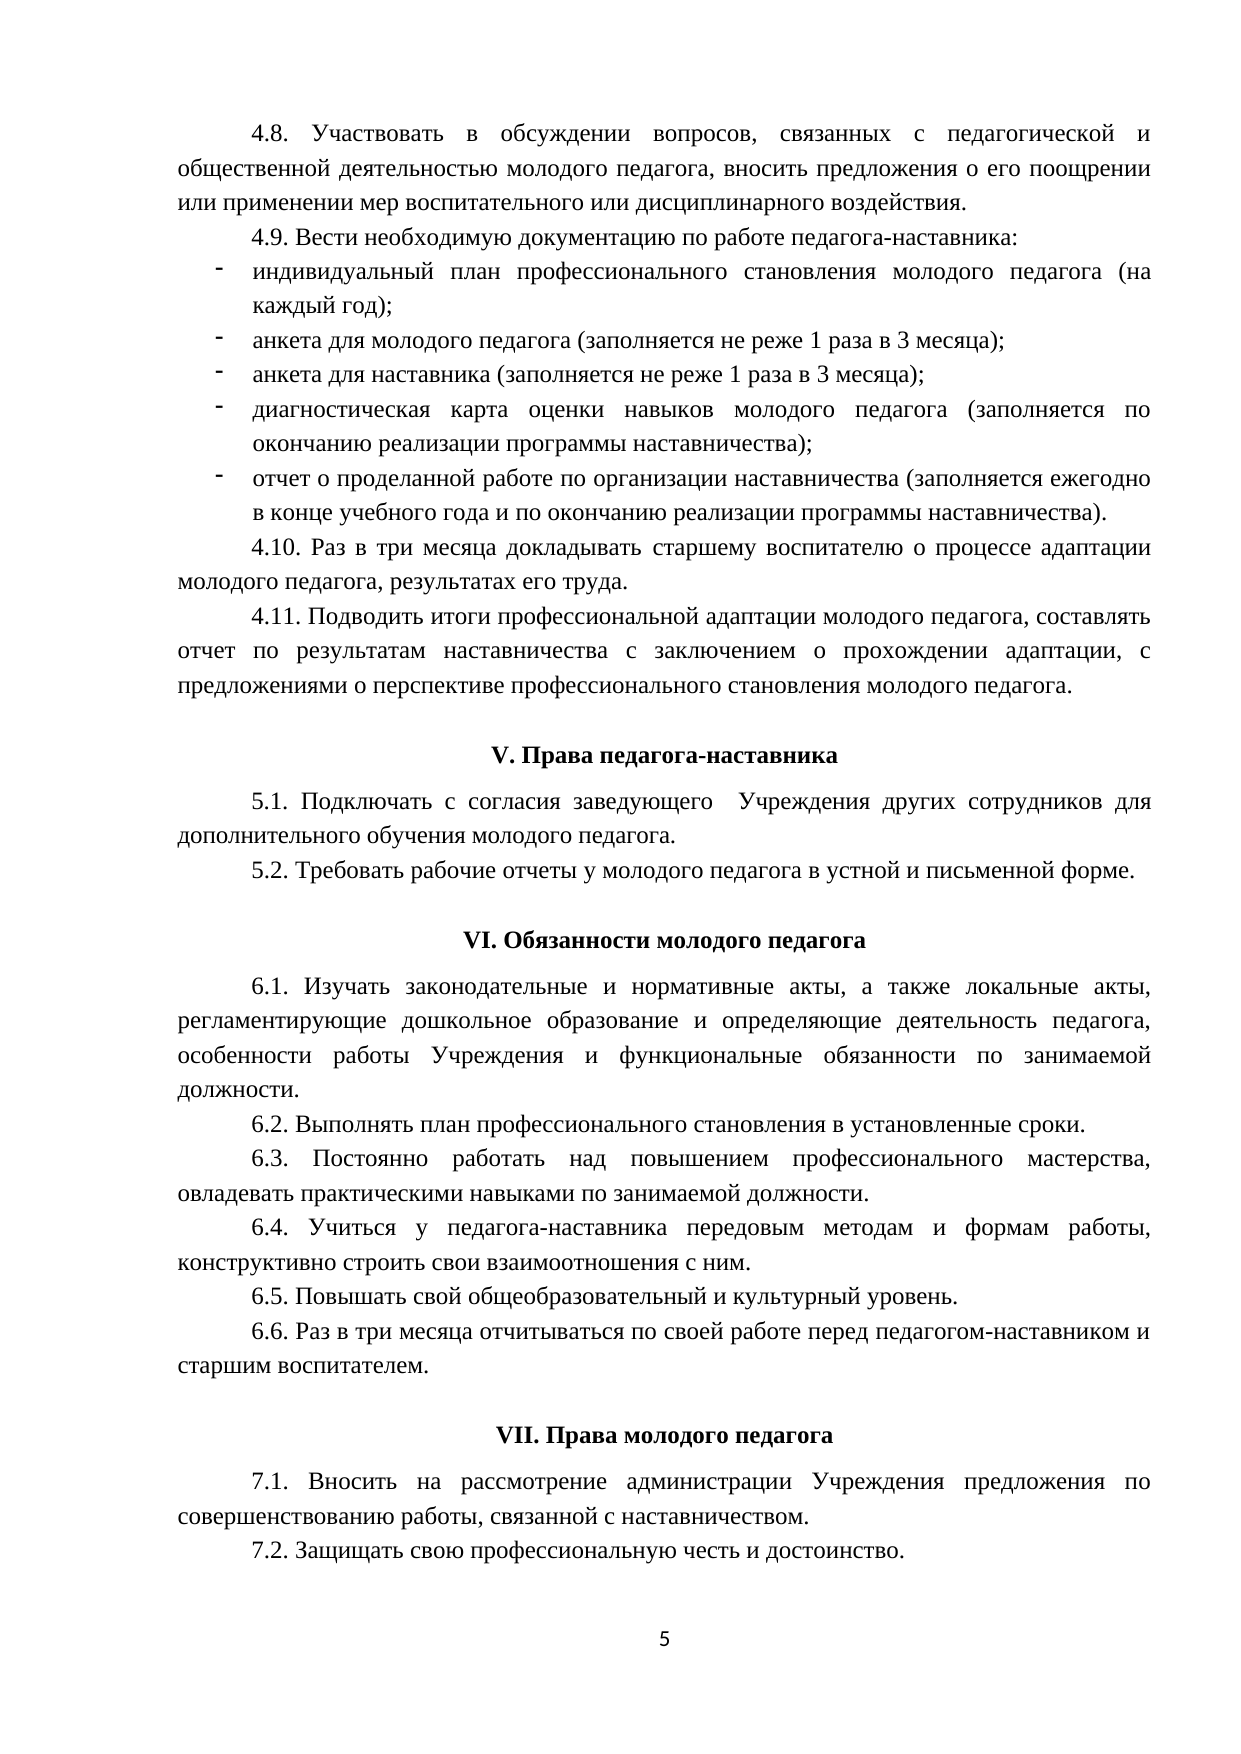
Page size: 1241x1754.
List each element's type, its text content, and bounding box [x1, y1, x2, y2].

text 7.2. Защищать свою профессиональную честь и достоинство. [177, 1535, 1152, 1564]
text 6.4. Учиться у педагога-наставника передовым методам и формам работы, конструктивно строить свои взаимоотношения с ним. [177, 1212, 1152, 1276]
text 6.6. Раз в три месяца отчитываться по своей работе перед педагогом-наставником и старшим воспитателем. [177, 1316, 1152, 1379]
text V. Права педагога-наставника [177, 740, 1152, 768]
text 6.1. Изучать законодательные и нормативные акты, а также локальные акты, регламентирующие дошкольное образование и определяющие деятельность педагога, особенности работы Учреждения и функциональные обязанности по занимаемой должности. [177, 971, 1152, 1103]
text 5.1. Подключать с согласия заведующего Учреждения других сотрудников для дополнительного обучения молодого педагога. [177, 786, 1152, 849]
list анкета для наставника (заполняется не реже 1 раза в 3 месяца); [215, 359, 1152, 388]
list диагностическая карта оценки навыков молодого педагога (заполняется по окончанию реализации программы наставничества); [215, 394, 1152, 457]
text VII. Права молодого педагога [177, 1420, 1152, 1449]
list индивидуальный план профессионального становления молодого педагога (на каждый год); [215, 256, 1152, 319]
text 7.1. Вносить на рассмотрение администрации Учреждения предложения по совершенствованию работы, связанной с наставничеством. [177, 1466, 1152, 1530]
list анкета для молодого педагога (заполняется не реже 1 раза в 3 месяца); [215, 325, 1152, 354]
text 4.9. Вести необходимую документацию по работе педагога-наставника: [177, 222, 1152, 250]
text 4.10. Раз в три месяца докладывать старшему воспитателю о процессе адаптации молодого педагога, результатах его труда. [177, 532, 1152, 595]
text 6.2. Выполнять план профессионального становления в установленные сроки. [177, 1109, 1152, 1138]
text VI. Обязанности молодого педагога [177, 925, 1152, 953]
list отчет о проделанной работе по организации наставничества (заполняется ежегодно в конце учебного года и по окончанию реализации программы наставничества). [215, 463, 1152, 526]
text 4.8. Участвовать в обсуждении вопросов, связанных с педагогической и общественной деятельностью молодого педагога, вносить предложения о его поощрении или применении мер воспитательного или дисциплинарного воздействия. [177, 118, 1152, 216]
text 5.2. Требовать рабочие отчеты у молодого педагога в устной и письменной форме. [177, 855, 1152, 884]
text 4.11. Подводить итоги профессиональной адаптации молодого педагога, составлять отчет по результатам наставничества с заключением о прохождении адаптации, с предложениями о перспективе профессионального становления молодого педагога. [177, 601, 1152, 698]
text 6.5. Повышать свой общеобразовательный и культурный уровень. [177, 1281, 1152, 1310]
text 6.3. Постоянно работать над повышением профессионального мастерства, овладевать практическими навыками по занимаемой должности. [177, 1143, 1152, 1207]
